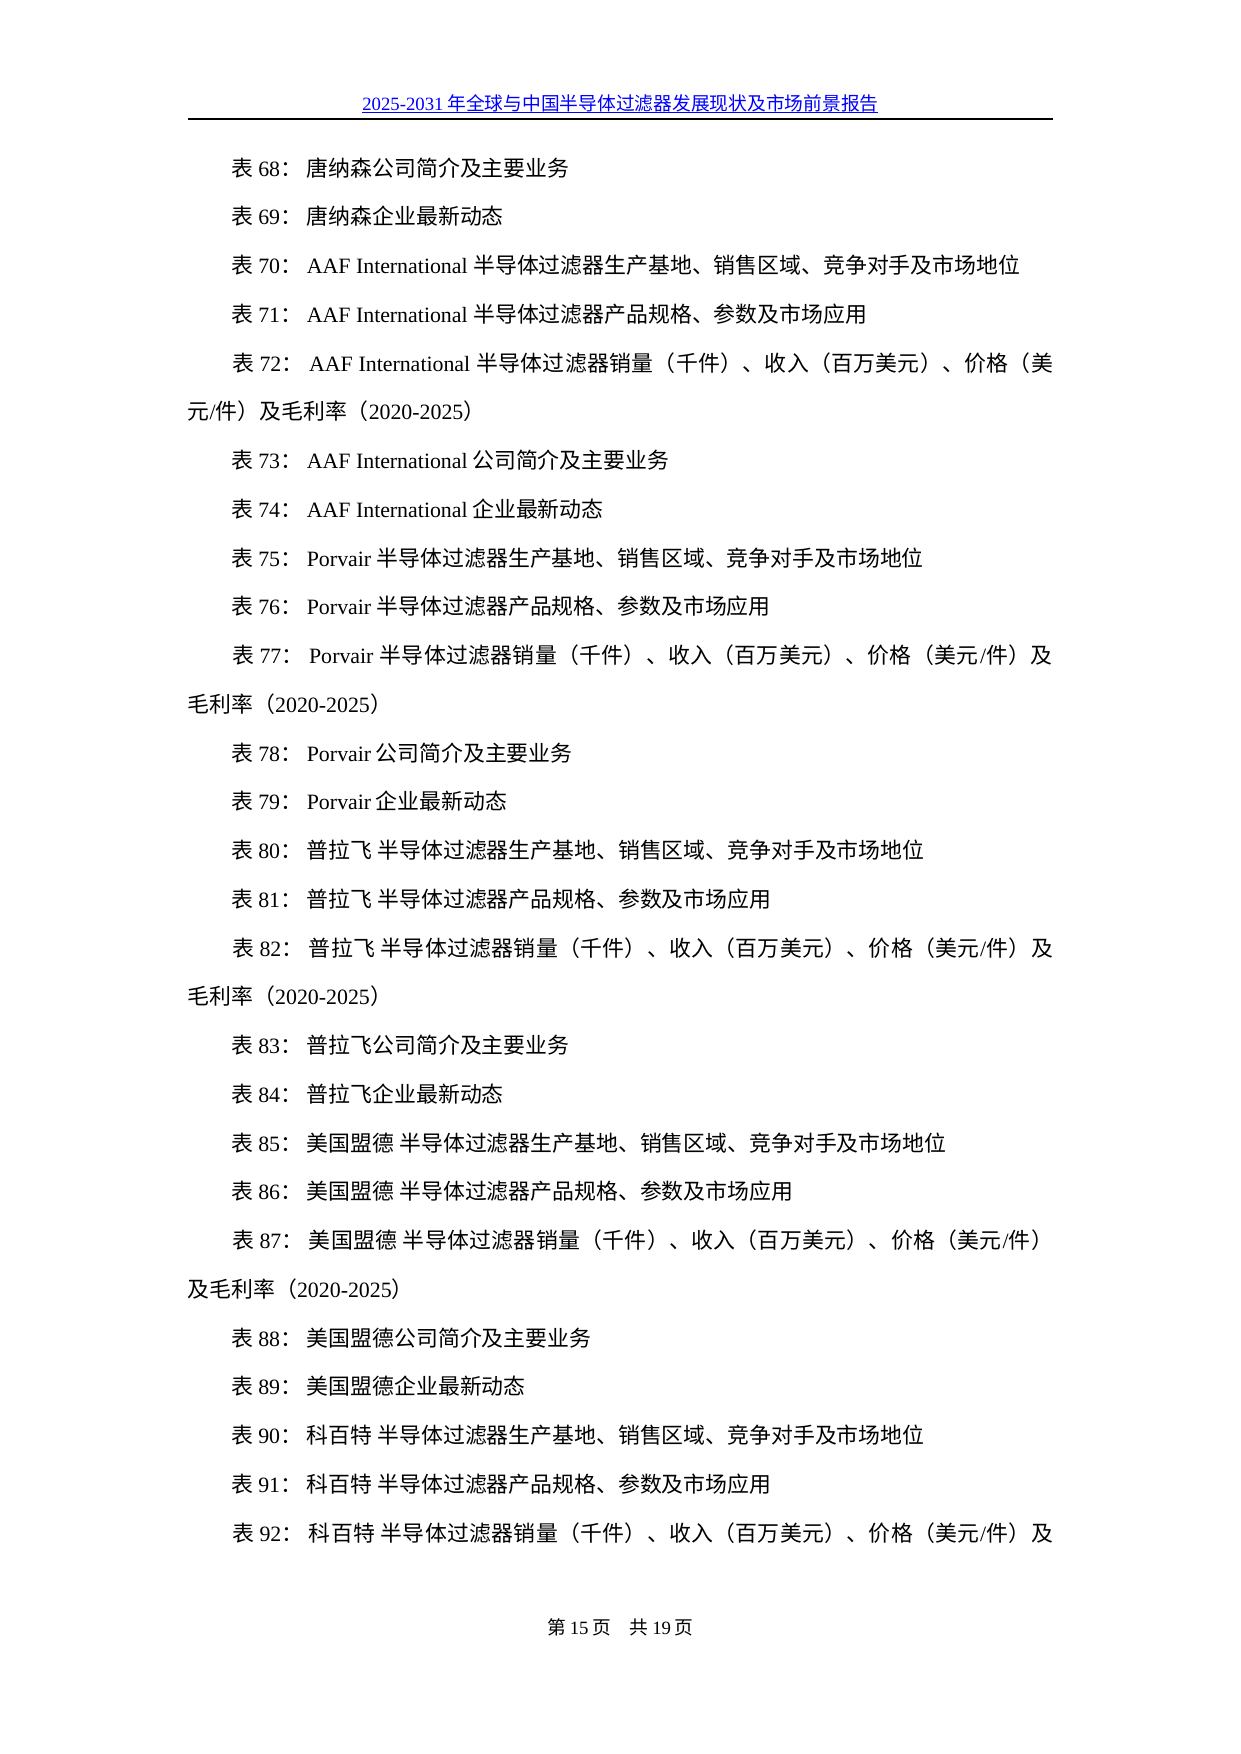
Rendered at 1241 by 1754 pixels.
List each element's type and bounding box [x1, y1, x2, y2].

text [187, 150, 1053, 1548]
